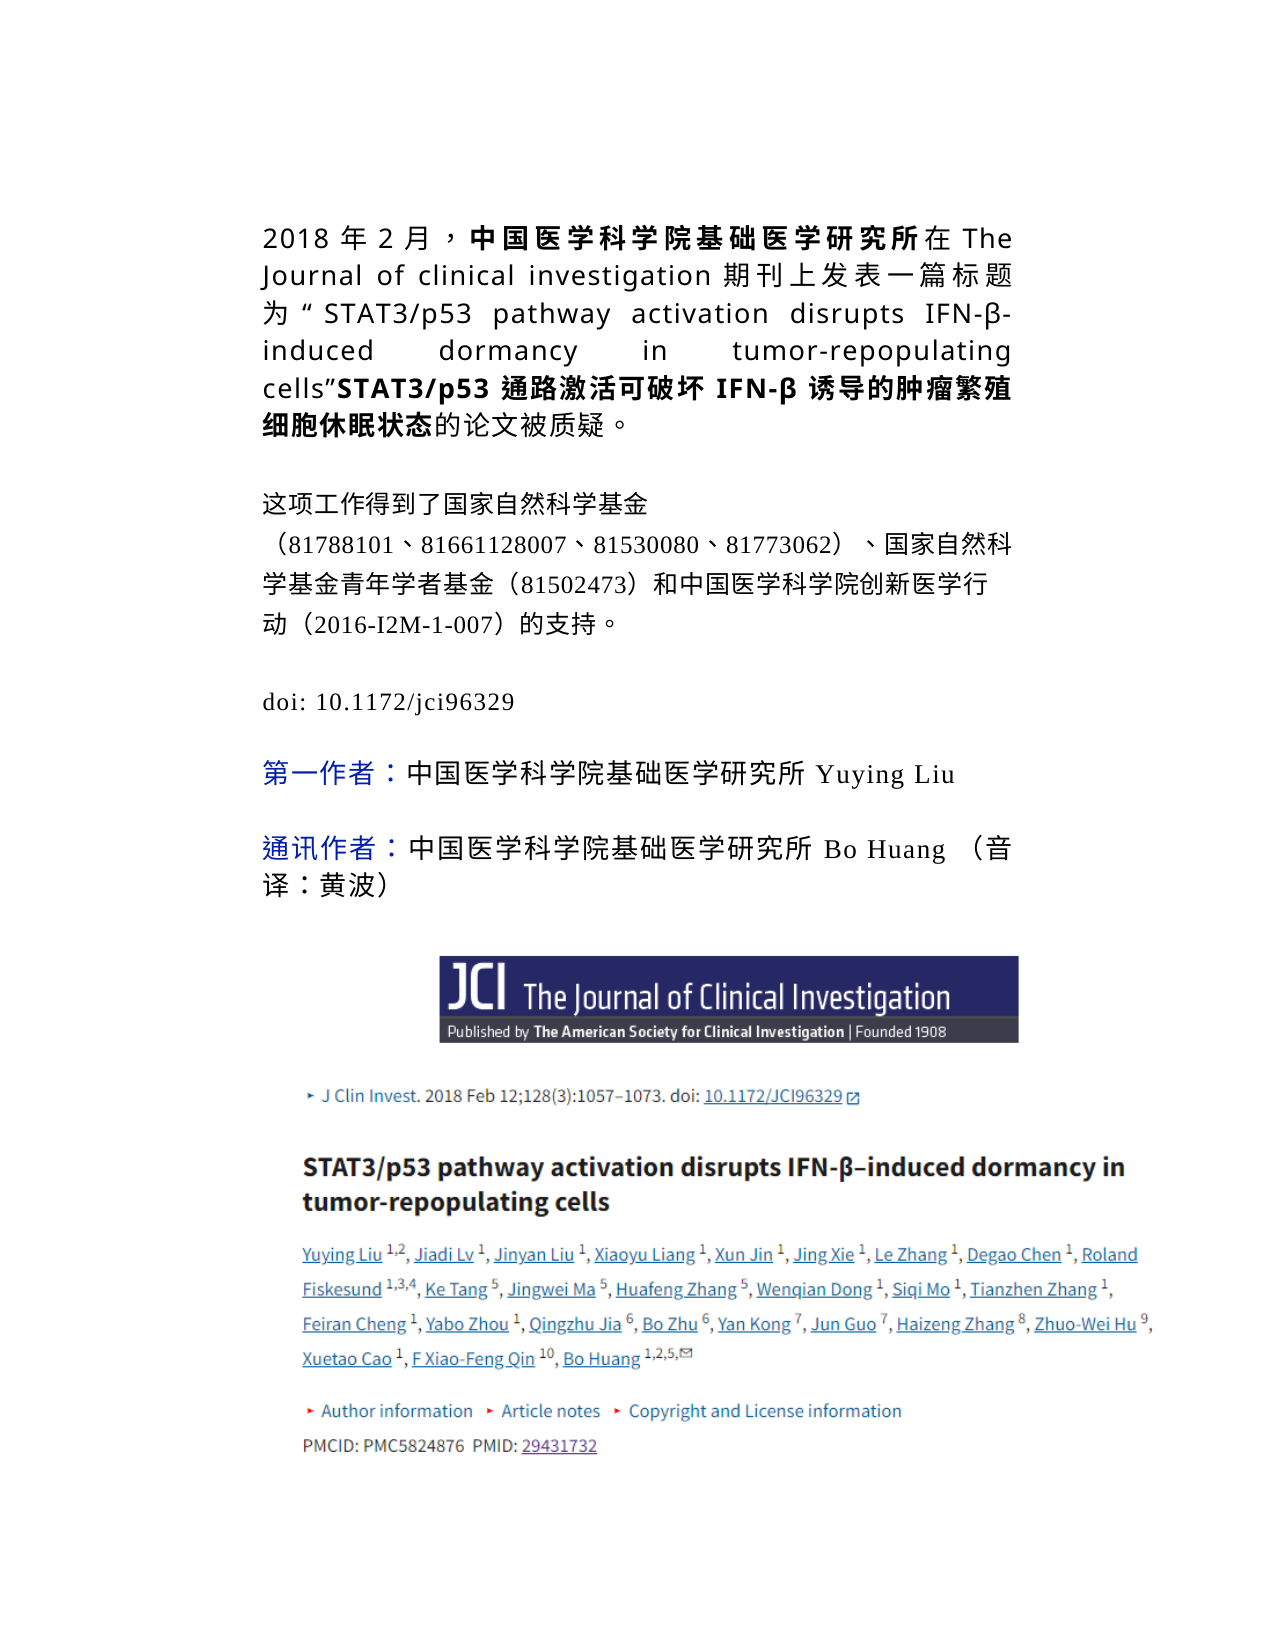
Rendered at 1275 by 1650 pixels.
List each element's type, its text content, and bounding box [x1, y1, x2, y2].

text 第一作者：中国医学科学院基础医学研究所 Yuying Liu [262, 754, 1012, 791]
text 2018年2月，中国医学科学院基础医学研究所在The Journal of clinical investigation期刊上发表一篇标题为“STAT3/p53 pathway activation disrupts IFN-β-induced dormancy in tumor-repopulating cells”STAT3/p53 通路激活可破坏 IFN-β 诱导的肿瘤繁殖细胞休眠状态的论文被质疑。 [262, 219, 1012, 444]
text 通讯作者：中国医学科学院基础医学研究所 Bo Huang （音译：黄波） [262, 829, 1012, 904]
picture [281, 941, 1182, 1474]
text 这项工作得到了国家自然科学基金（81788101、81661128007、81530080、81773062）、国家自然科学基金青年学者基金（81502473）和中国医学科学院创新医学行动（2016-I2M-1-007）的支持。 [262, 481, 1012, 641]
text doi: 10.1172/jci96329 [262, 679, 1012, 716]
